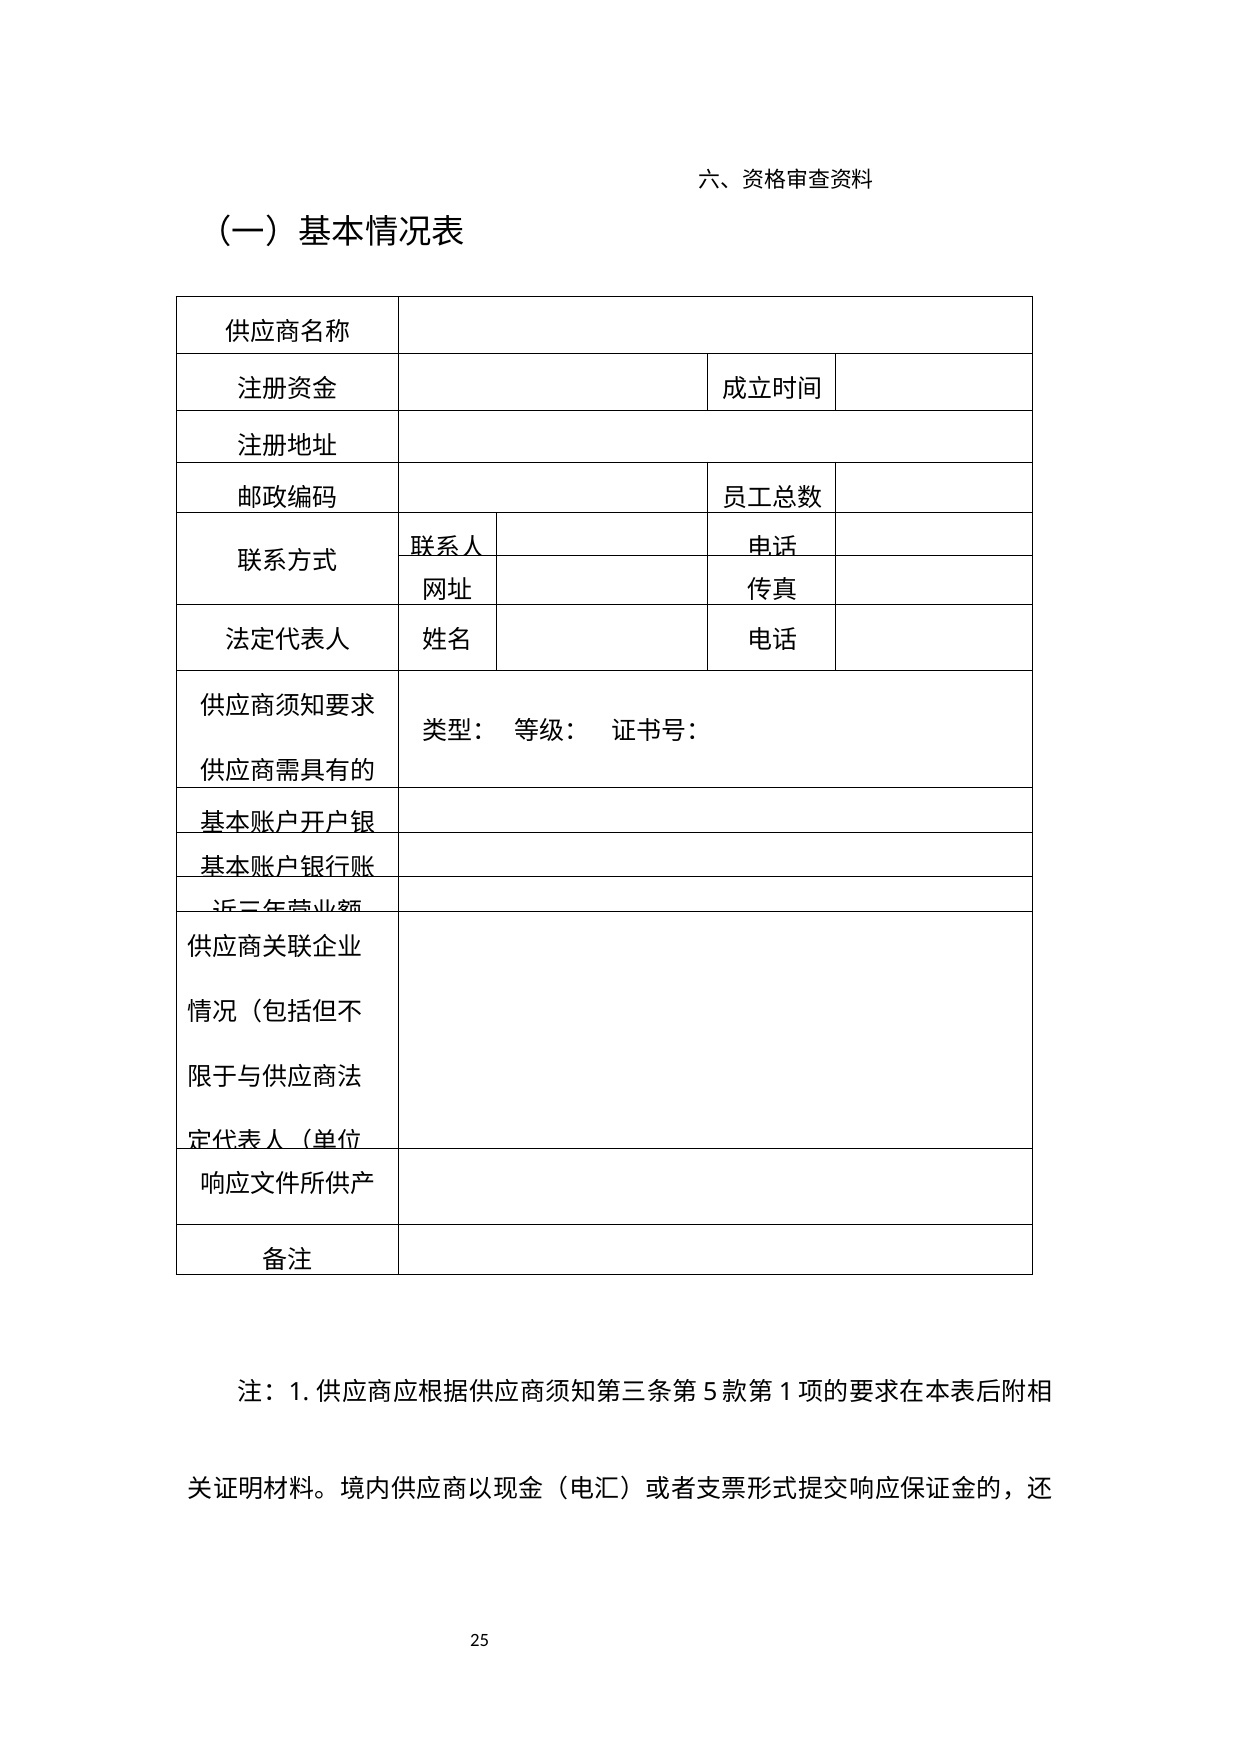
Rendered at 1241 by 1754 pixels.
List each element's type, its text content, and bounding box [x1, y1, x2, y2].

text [187, 1357, 1053, 1519]
subtitle （一）基本情况表 [187, 197, 1053, 262]
table_cell 联系人 [399, 513, 496, 554]
table_cell 电话 [708, 513, 835, 554]
table_cell [399, 877, 1032, 911]
table_cell 响应文件所供产品制造商名称 [177, 1149, 398, 1224]
table_cell 成立时间 [708, 354, 835, 410]
table_cell [399, 463, 707, 512]
table_cell 电话 [708, 605, 835, 670]
table_cell [399, 354, 707, 410]
table_cell [399, 1149, 1032, 1224]
table_cell 备注 [177, 1225, 398, 1274]
table_cell 传真 [708, 556, 835, 604]
table_cell [399, 912, 1032, 1148]
table_cell 近三年营业额 [177, 877, 398, 911]
table_cell 供应商关联企业情况（包括但不限于与供应商法定代表人（单位负责人）为同一人或者存在控股、管理关系的不同单位） [177, 912, 398, 1148]
table_cell 注册地址 [177, 411, 398, 462]
table_header 供应商名称 [177, 297, 398, 353]
table_cell 法定代表人 （单位负责人） [177, 605, 398, 670]
table_cell [399, 833, 1032, 876]
table_cell [836, 556, 1032, 604]
table_cell [836, 354, 1032, 410]
table_cell 类型： 等级： 证书号： [399, 671, 1032, 787]
table_cell [497, 556, 707, 604]
table_cell [497, 605, 707, 670]
table_cell 网址 [399, 556, 496, 604]
table_cell 基本账户开户银行 [177, 788, 398, 832]
table_cell [836, 605, 1032, 670]
table_cell [836, 463, 1032, 512]
table_cell 员工总数 [708, 463, 835, 512]
table_cell 注册资金 [177, 354, 398, 410]
text 年 月 日 六、资格审查资料 [187, 162, 1053, 194]
table_cell [399, 1225, 1032, 1274]
table_cell [399, 788, 1032, 832]
table_cell 联系方式 [177, 513, 398, 604]
table_header [399, 297, 1032, 353]
table_cell [497, 513, 707, 554]
table_cell 姓名 [399, 605, 496, 670]
table_cell 邮政编码 [177, 463, 398, 512]
table_cell 供应商须知要求供应商需具有的各类资质证书 [177, 671, 398, 787]
table_cell [399, 411, 1032, 462]
table_cell [836, 513, 1032, 554]
table_cell 基本账户银行账号 [177, 833, 398, 876]
